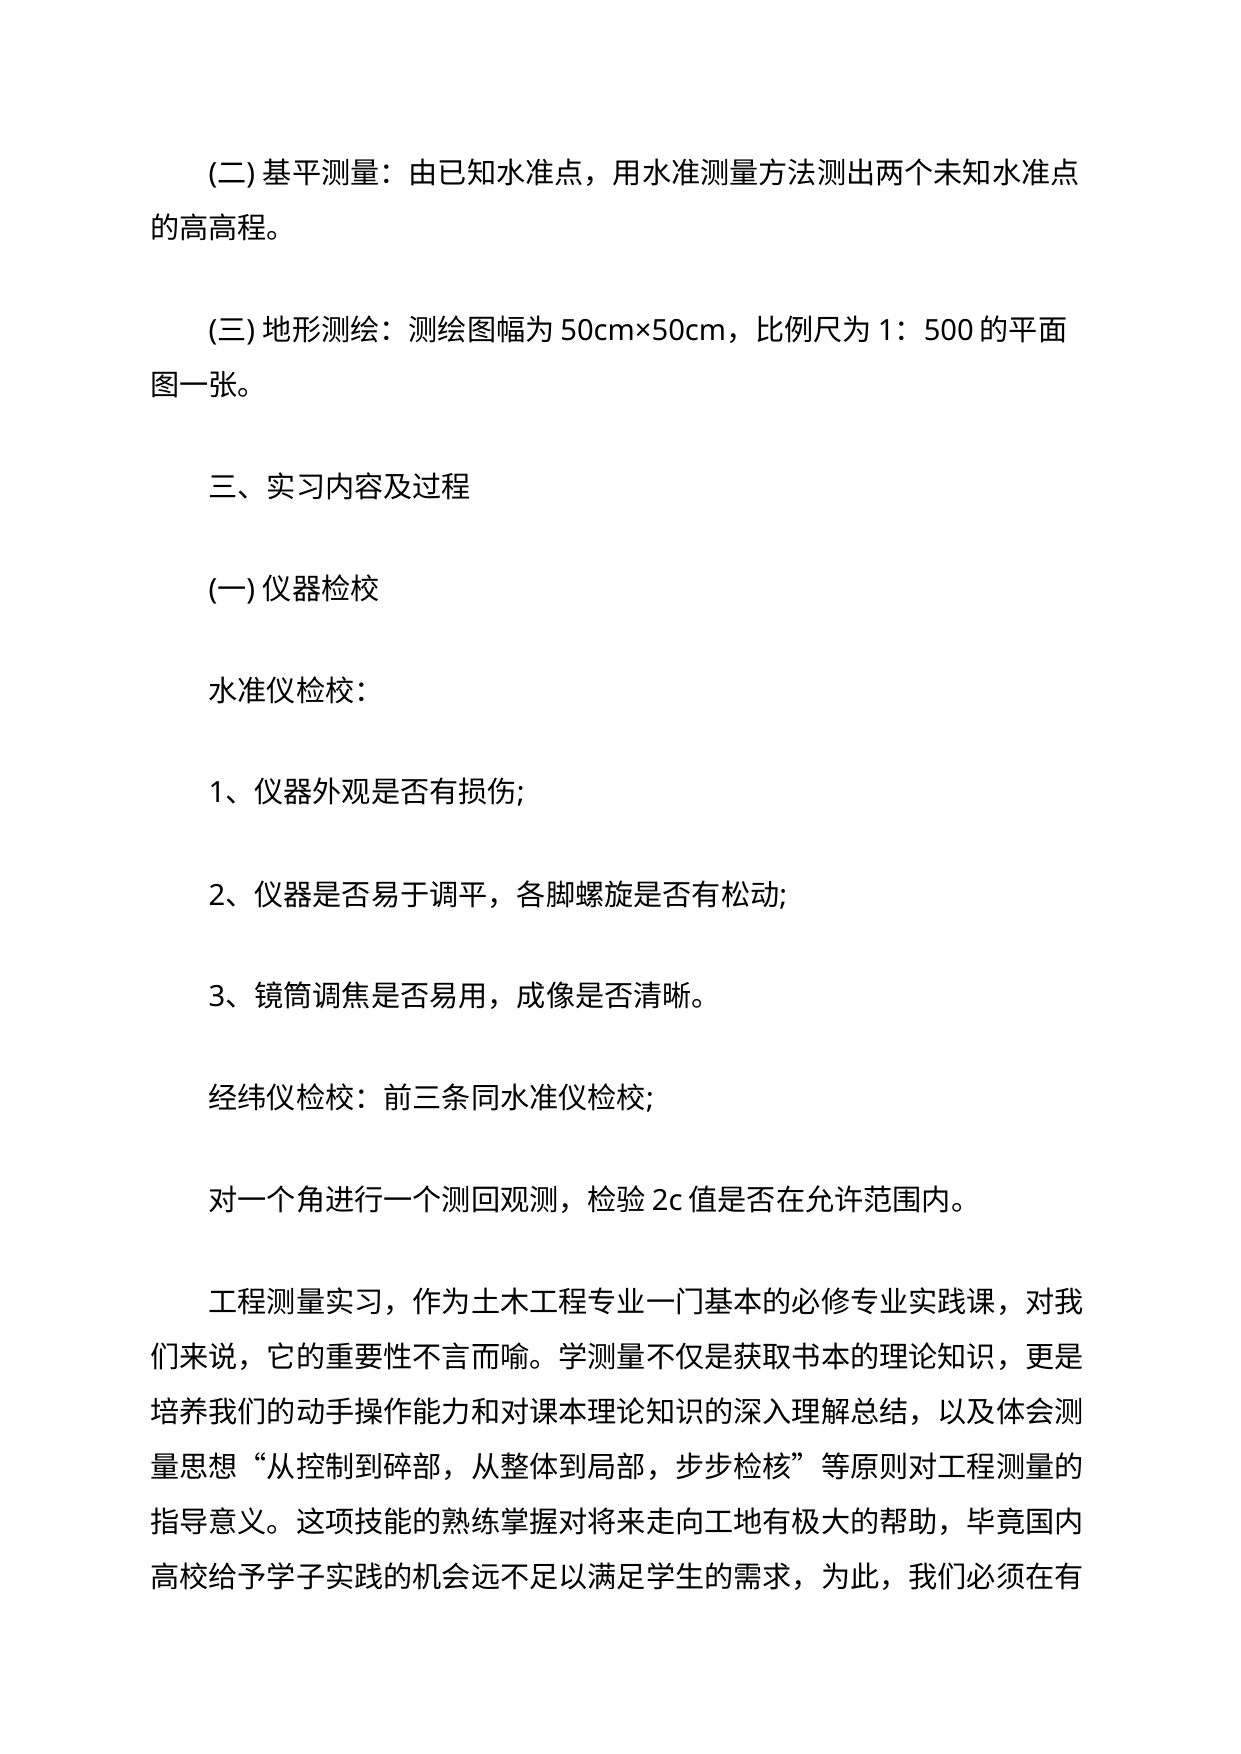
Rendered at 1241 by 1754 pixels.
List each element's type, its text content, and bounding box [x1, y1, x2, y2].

text 3、镜筒调焦是否易用，成像是否清晰。 [150, 973, 1090, 1015]
text 1、仪器外观是否有损伤; [150, 769, 1090, 811]
text (二) 基平测量：由已知水准点，用水准测量方法测出两个未知水准点的高高程。 [150, 150, 1090, 247]
text 对一个角进行一个测回观测，检验2c值是否在允许范围内。 [150, 1177, 1090, 1219]
text 2、仪器是否易于调平，各脚螺旋是否有松动; [150, 871, 1090, 913]
text (三) 地形测绘：测绘图幅为50cm×50cm，比例尺为1：500的平面图一张。 [150, 307, 1090, 404]
text 经纬仪检校：前三条同水准仪检校; [150, 1075, 1090, 1117]
text 水准仪检校： [150, 667, 1090, 709]
text (一) 仪器检校 [150, 565, 1090, 608]
text 三、实习内容及过程 [150, 463, 1090, 506]
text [150, 1279, 1090, 1596]
